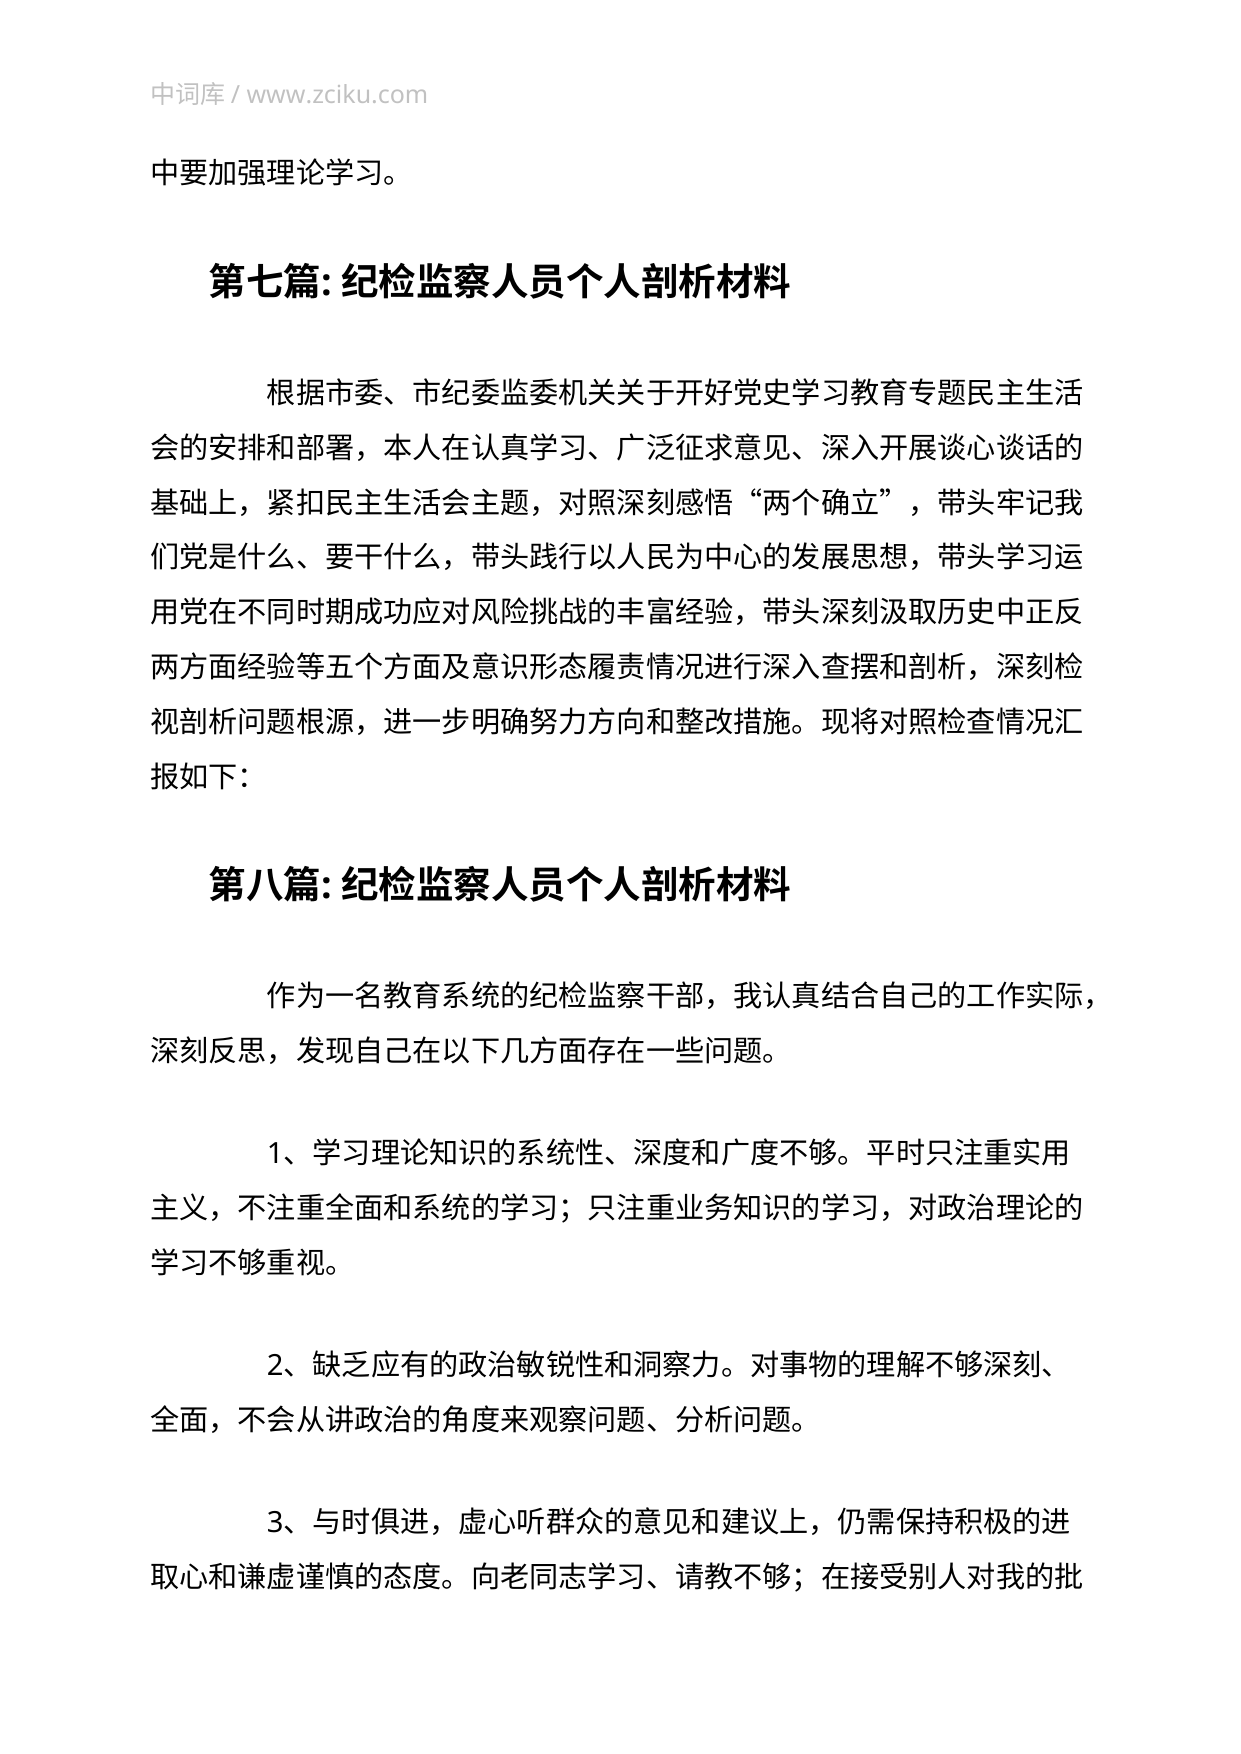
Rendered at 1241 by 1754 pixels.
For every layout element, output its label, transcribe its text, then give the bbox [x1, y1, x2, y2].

text 2、缺乏应有的政治敏锐性和洞察力。对事物的理解不够深刻、全面，不会从讲政治的角度来观察问题、分析问题。 [150, 1341, 1090, 1439]
text 作为一名教育系统的纪检监察干部，我认真结合自己的工作实际，深刻反思，发现自己在以下几方面存在一些问题。 [150, 973, 1090, 1070]
text 第七篇: 纪检监察人员个人剖析材料 [150, 252, 1090, 306]
text 根据市委、市纪委监委机关关于开好党史学习教育专题民主生活会的安排和部署，本人在认真学习、广泛征求意见、深入开展谈心谈话的基础上，紧扣民主生活会主题，对照深刻感悟“两个确立”，带头牢记我们党是什么、要干什么，带头践行以人民为中心的发展思想，带头学习运用党在不同时期成功应对风险挑战的丰富经验，带头深刻汲取历史中正反两方面经验等五个方面及意识形态履责情况进行深入查摆和剖析，深刻检视剖析问题根源，进一步明确努力方向和整改措施。现将对照检查情况汇报如下： [150, 369, 1090, 796]
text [150, 150, 1090, 192]
text 第八篇: 纪检监察人员个人剖析材料 [150, 855, 1090, 910]
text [150, 1498, 1090, 1595]
text 1、学习理论知识的系统性、深度和广度不够。平时只注重实用主义，不注重全面和系统的学习；只注重业务知识的学习，对政治理论的学习不够重视。 [150, 1130, 1090, 1282]
